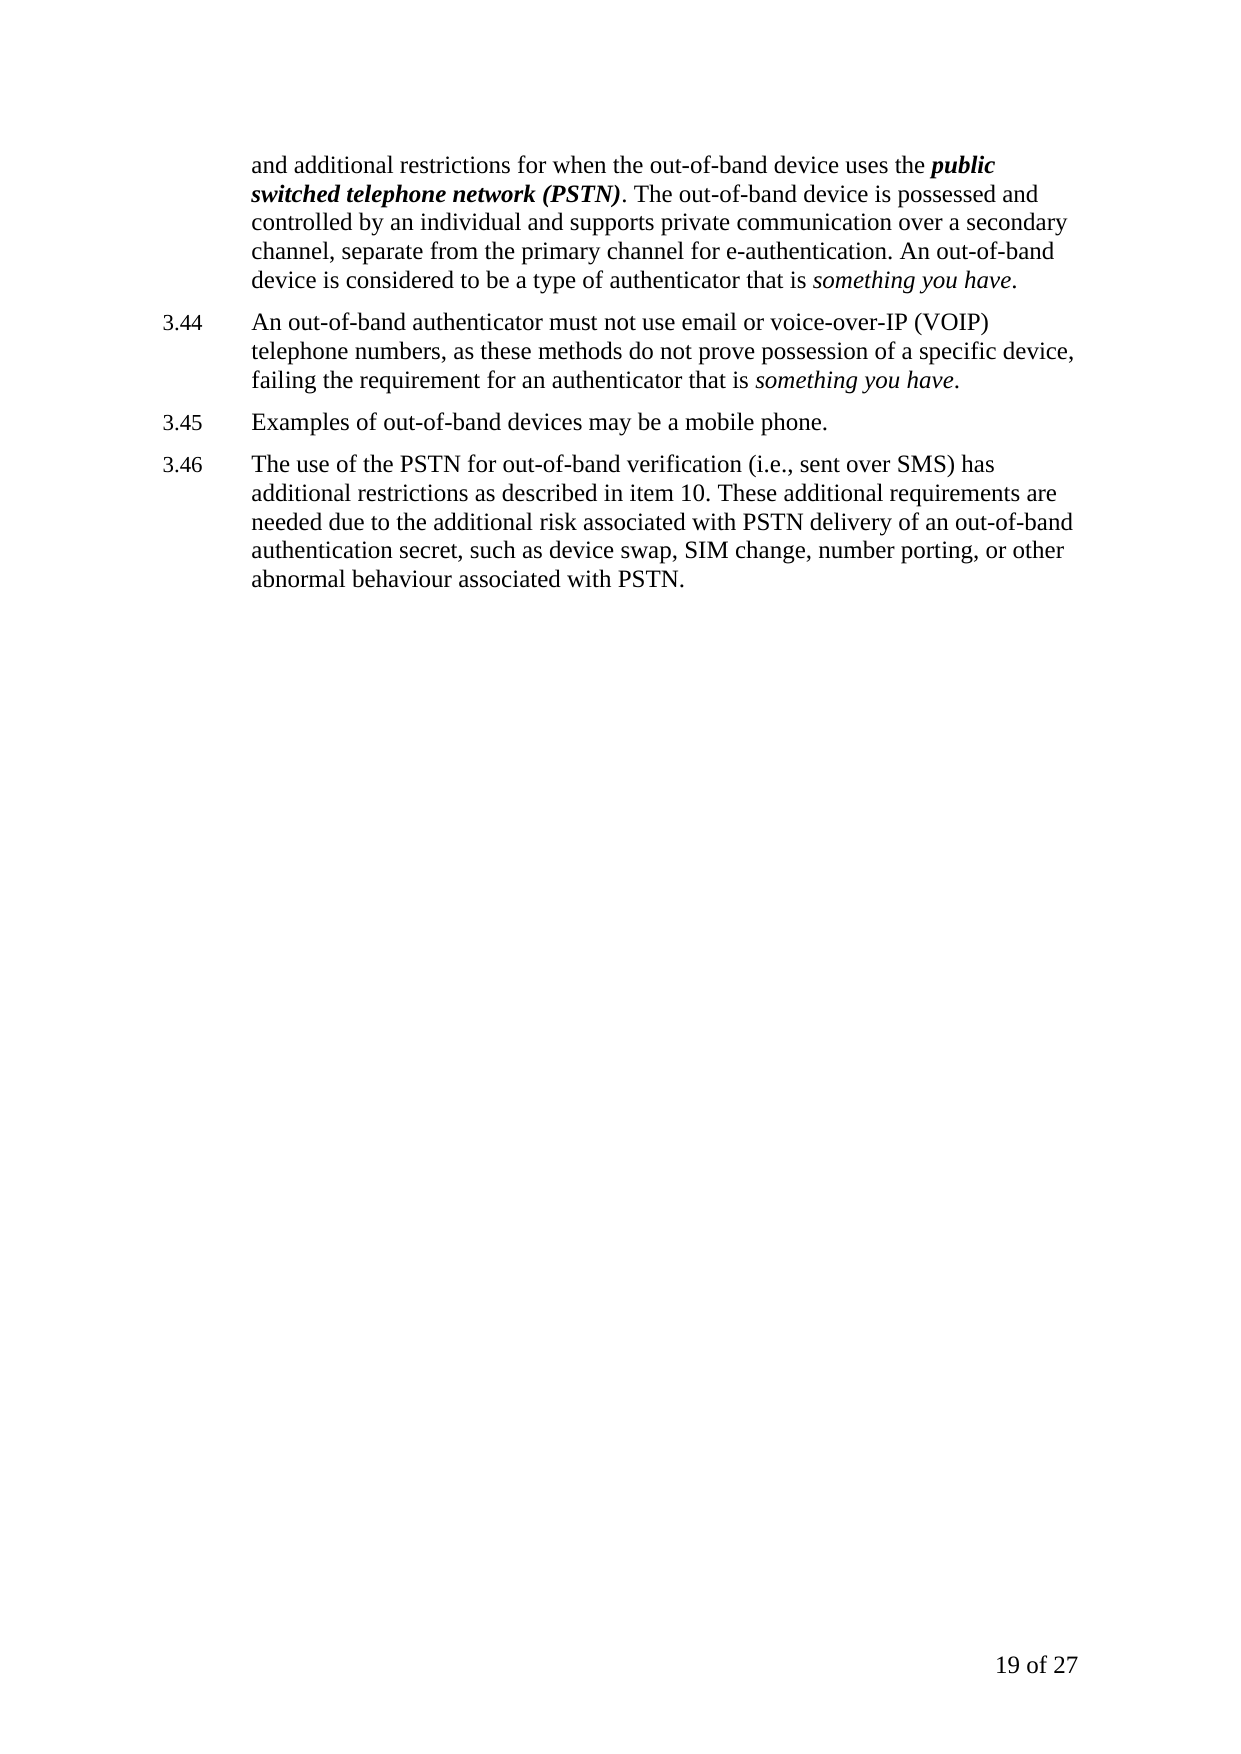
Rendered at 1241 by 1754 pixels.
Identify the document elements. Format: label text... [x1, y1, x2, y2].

list Examples of out-of-band devices may be a mobile phone. [162, 407, 1078, 436]
list An out-of-band authenticator must not use email or voice-over-IP (VOIP) telephone numbers, as these methods do not prove possession of a specific device, failing the requirement for an authenticator that is something you have. [162, 307, 1078, 393]
list The use of the PSTN for out-of-band verification (i.e., sent over SMS) has additional restrictions as described in item 10. These additional requirements are needed due to the additional risk associated with PSTN delivery of an out-of-band authentication secret, such as device swap, SIM change, number porting, or other abnormal behaviour associated with PSTN. [162, 449, 1078, 593]
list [162, 150, 1078, 294]
